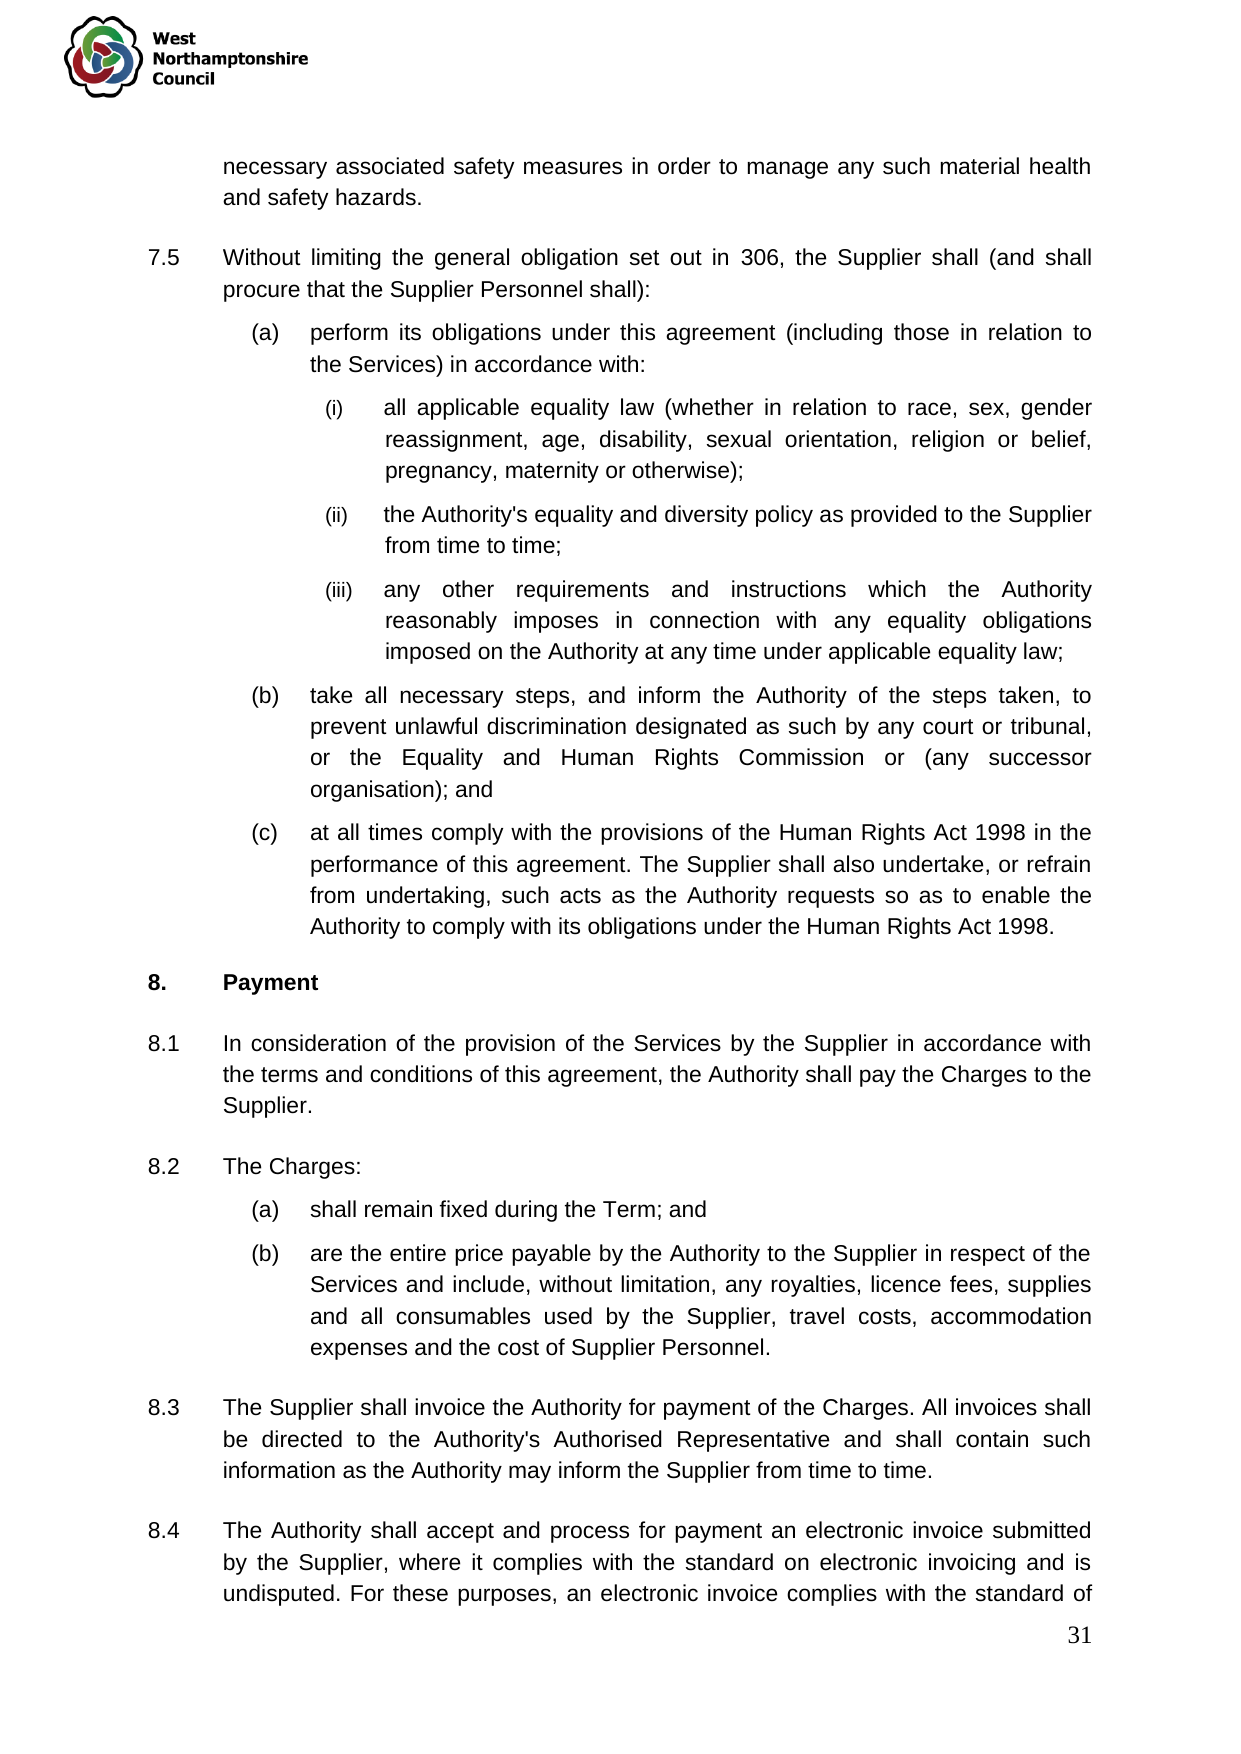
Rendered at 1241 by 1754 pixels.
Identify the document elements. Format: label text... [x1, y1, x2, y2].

title Payment [148, 964, 1092, 996]
title all applicable equality law (whether in relation to race, sex, gender reassignment, age, disability, sexual orientation, religion or belief, pregnancy, maternity or otherwise); [325, 389, 1092, 483]
title The Charges: [148, 1148, 1092, 1179]
title perform its obligations under this agreement (including those in relation to the Services) in accordance with: [251, 314, 1092, 377]
picture [51, 16, 346, 103]
title are the entire price payable by the Authority to the Supplier in respect of the Services and include, without limitation, any royalties, licence fees, supplies and all consumables used by the Supplier, travel costs, accommodation expenses and the cost of Supplier Personnel. [251, 1235, 1092, 1360]
title Without limiting the general obligation set out in clause 6, the Supplier shall (and shall procure that the Supplier Personnel shall): [148, 239, 1092, 302]
title the Authority's equality and diversity policy as provided to the Supplier from time to time; [325, 496, 1092, 558]
title In consideration of the provision of the Services by the Supplier in accordance with the terms and conditions of this agreement, the Authority shall pay the Charges to the Supplier. [148, 1025, 1092, 1118]
title at all times comply with the provisions of the Human Rights Act 1998 in the performance of this agreement. The Supplier shall also undertake, or refrain from undertaking, such acts as the Authority requests so as to enable the Authority to comply with its obligations under the Human Rights Act 1998. [251, 814, 1092, 939]
title shall remain fixed during the Term; and [251, 1191, 1092, 1223]
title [148, 148, 1092, 210]
title The Supplier shall invoice the Authority for payment of the Charges. All invoices shall be directed to the Authority's Authorised Representative and shall contain such information as the Authority may inform the Supplier from time to time. [148, 1389, 1092, 1483]
title any other requirements and instructions which the Authority reasonably imposes in connection with any equality obligations imposed on the Authority at any time under applicable equality law; [325, 571, 1092, 664]
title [148, 1512, 1092, 1606]
title take all necessary steps, and inform the Authority of the steps taken, to prevent unlawful discrimination designated as such by any court or tribunal, or the Equality and Human Rights Commission or (any successor organisation); and [251, 677, 1092, 802]
